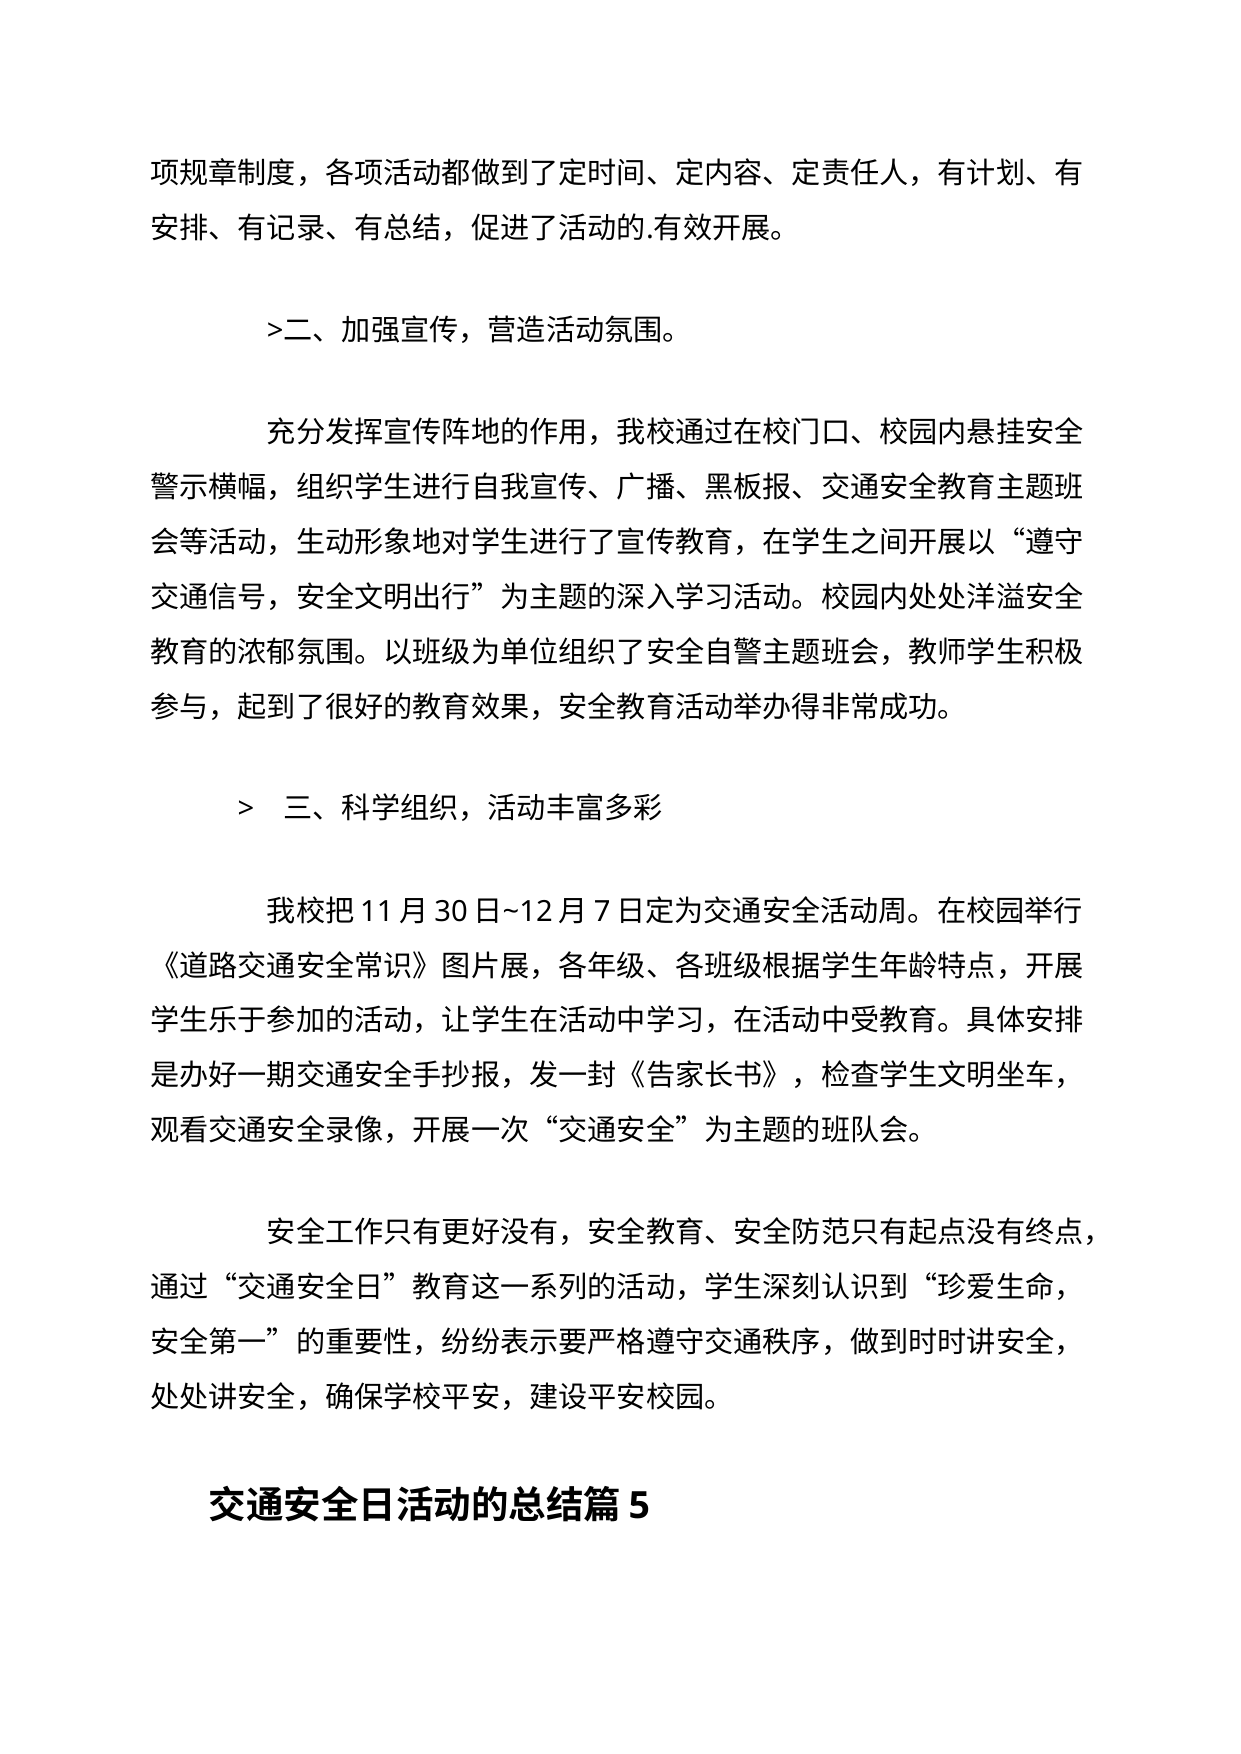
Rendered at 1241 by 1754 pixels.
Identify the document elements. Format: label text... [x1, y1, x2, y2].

text > 三、科学组织，活动丰富多彩 [150, 785, 1090, 827]
text >二、加强宣传，营造活动氛围。 [150, 307, 1090, 349]
text 安全工作只有更好没有，安全教育、安全防范只有起点没有终点，通过“交通安全日”教育这一系列的活动，学生深刻认识到“珍爱生命，安全第一”的重要性，纷纷表示要严格遵守交通秩序，做到时时讲安全，处处讲安全，确保学校平安，建设平安校园。 [150, 1208, 1090, 1416]
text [150, 150, 1090, 247]
text 我校把11月30日~12月7日定为交通安全活动周。在校园举行《道路交通安全常识》图片展，各年级、各班级根据学生年龄特点，开展学生乐于参加的活动，让学生在活动中学习，在活动中受教育。具体安排是办好一期交通安全手抄报，发一封《告家长书》，检查学生文明坐车，观看交通安全录像，开展一次“交通安全”为主题的班队会。 [150, 887, 1090, 1149]
text 充分发挥宣传阵地的作用，我校通过在校门口、校园内悬挂安全警示横幅，组织学生进行自我宣传、广播、黑板报、交通安全教育主题班会等活动，生动形象地对学生进行了宣传教育，在学生之间开展以“遵守交通信号，安全文明出行”为主题的深入学习活动。校园内处处洋溢安全教育的浓郁氛围。以班级为单位组织了安全自警主题班会，教师学生积极参与，起到了很好的教育效果，安全教育活动举办得非常成功。 [150, 409, 1090, 726]
text 交通安全日活动的总结篇5 [150, 1475, 1090, 1529]
